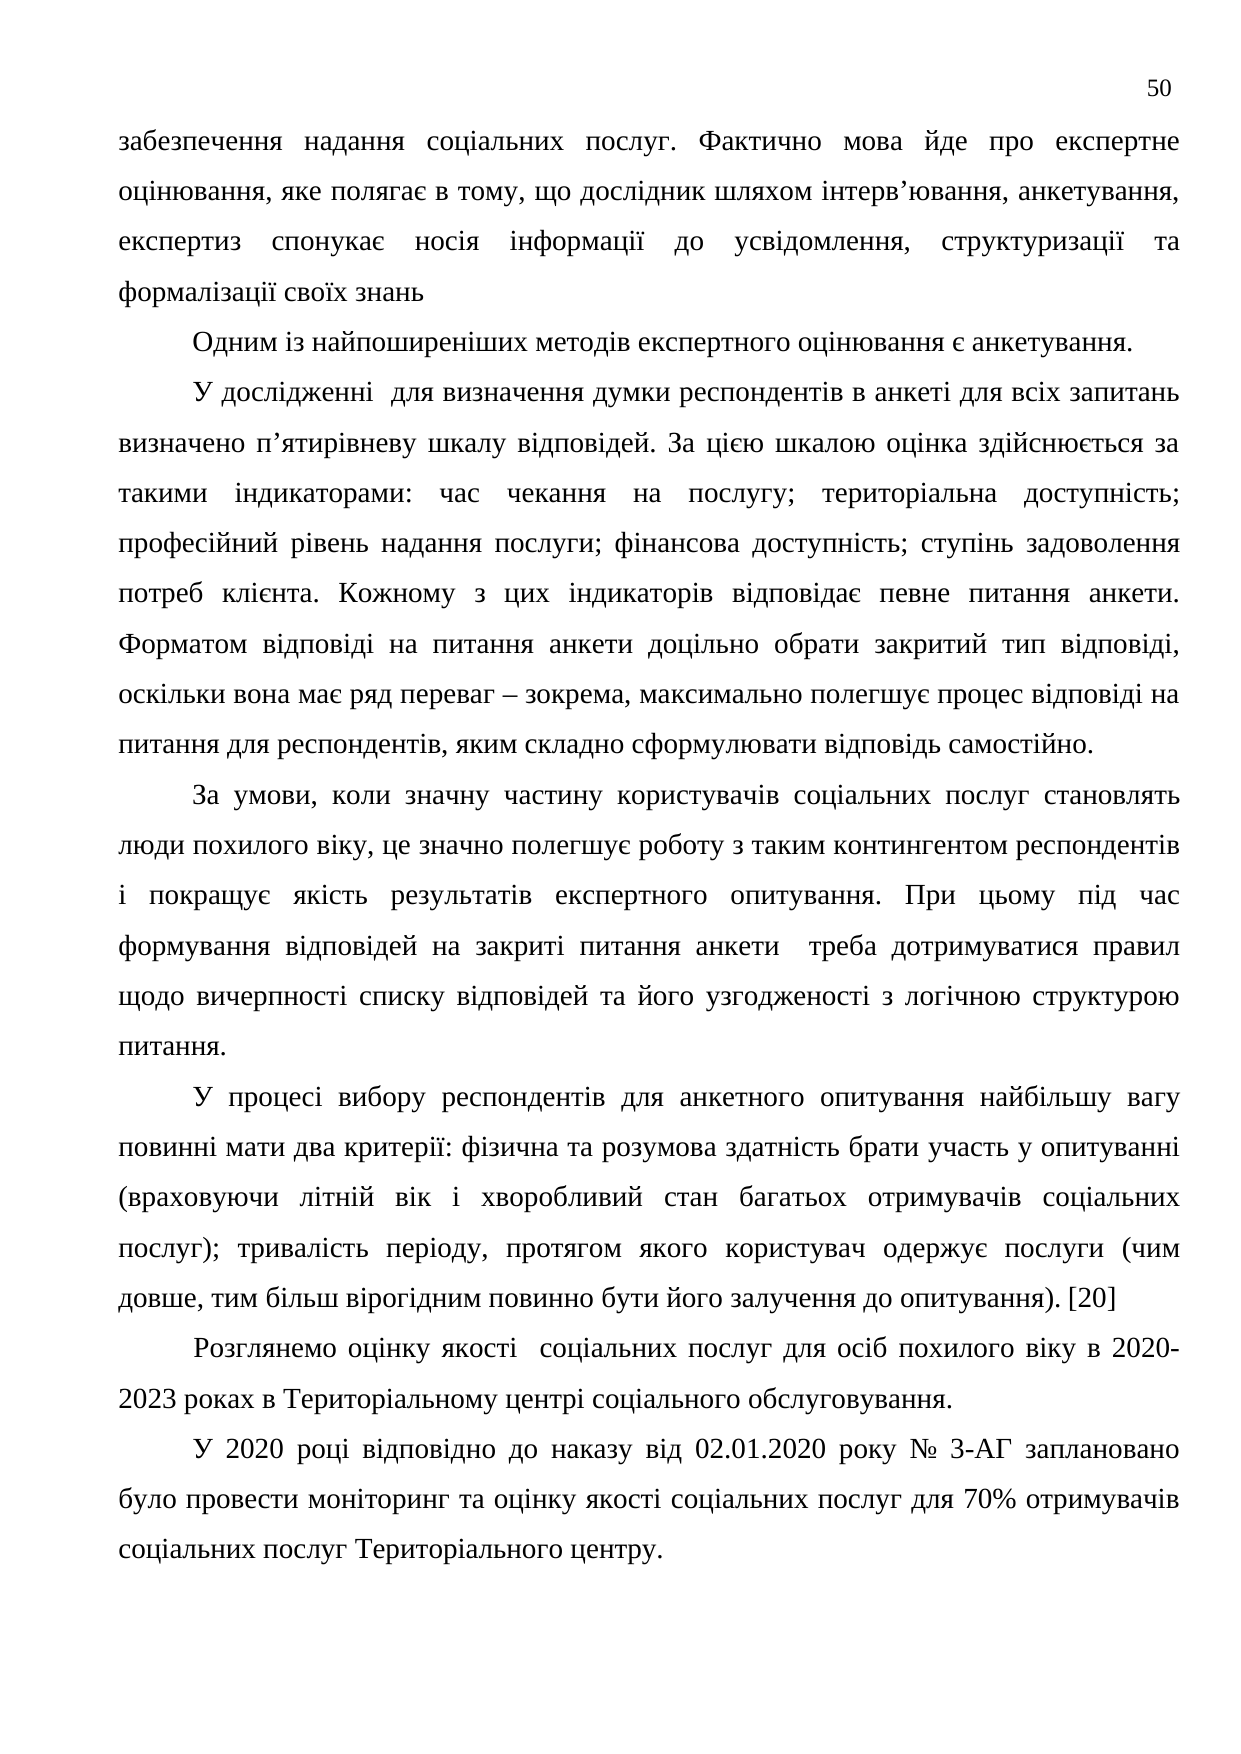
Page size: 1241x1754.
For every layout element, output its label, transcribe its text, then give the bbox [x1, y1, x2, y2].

text Одним із найпоширеніших методів експертного оцінювання є анкетування. [118, 324, 1181, 358]
text Розглянемо оцінку якості соціальних послуг для осіб похилого віку в 2020-2023 роках в Територіальному центрі соціального обслуговування. [118, 1330, 1181, 1414]
text У процесі вибору респондентів для анкетного опитування найбільшу вагу повинні мати два критерії: фізична та розумова здатність брати участь у опитуванні (враховуючи літній вік і хворобливий стан багатьох отримувачів соціальних послуг); тривалість періоду, протягом якого користувач одержує послуги (чим довше, тим більш вірогідним повинно бути його залучення до опитування). [20] [118, 1079, 1181, 1314]
text За умови, коли значну частину користувачів соціальних послуг становлять люди похилого віку, це значно полегшує роботу з таким контингентом респондентів і покращує якість результатів експертного опитування. При цьому під час формування відповідей на закриті питання анкети треба дотримуватися правил щодо вичерпності списку відповідей та його узгодженості з логічною структурою питання. [118, 777, 1181, 1062]
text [118, 123, 1181, 307]
text У 2020 році відповідно до наказу від 02.01.2020 року № 3-АГ заплановано було провести моніторинг та оцінку якості соціальних послуг для 70% отримувачів соціальних послуг Територіального центру. [118, 1431, 1181, 1565]
text У дослідженні для визначення думки респондентів в анкеті для всіх запитань визначено п’ятирівневу шкалу відповідей. За цією шкалою оцінка здійснюється за такими індикаторами: час чекання на послугу; територіальна доступність; професійний рівень надання послуги; фінансова доступність; ступінь задоволення потреб клієнта. Кожному з цих індикаторів відповідає певне питання анкети. Форматом відповіді на питання анкети доцільно обрати закритий тип відповіді, оскільки вона має ряд переваг – зокрема, максимально полегшує процес відповіді на питання для респондентів, яким складно сформулювати відповідь самостійно. [118, 374, 1181, 760]
